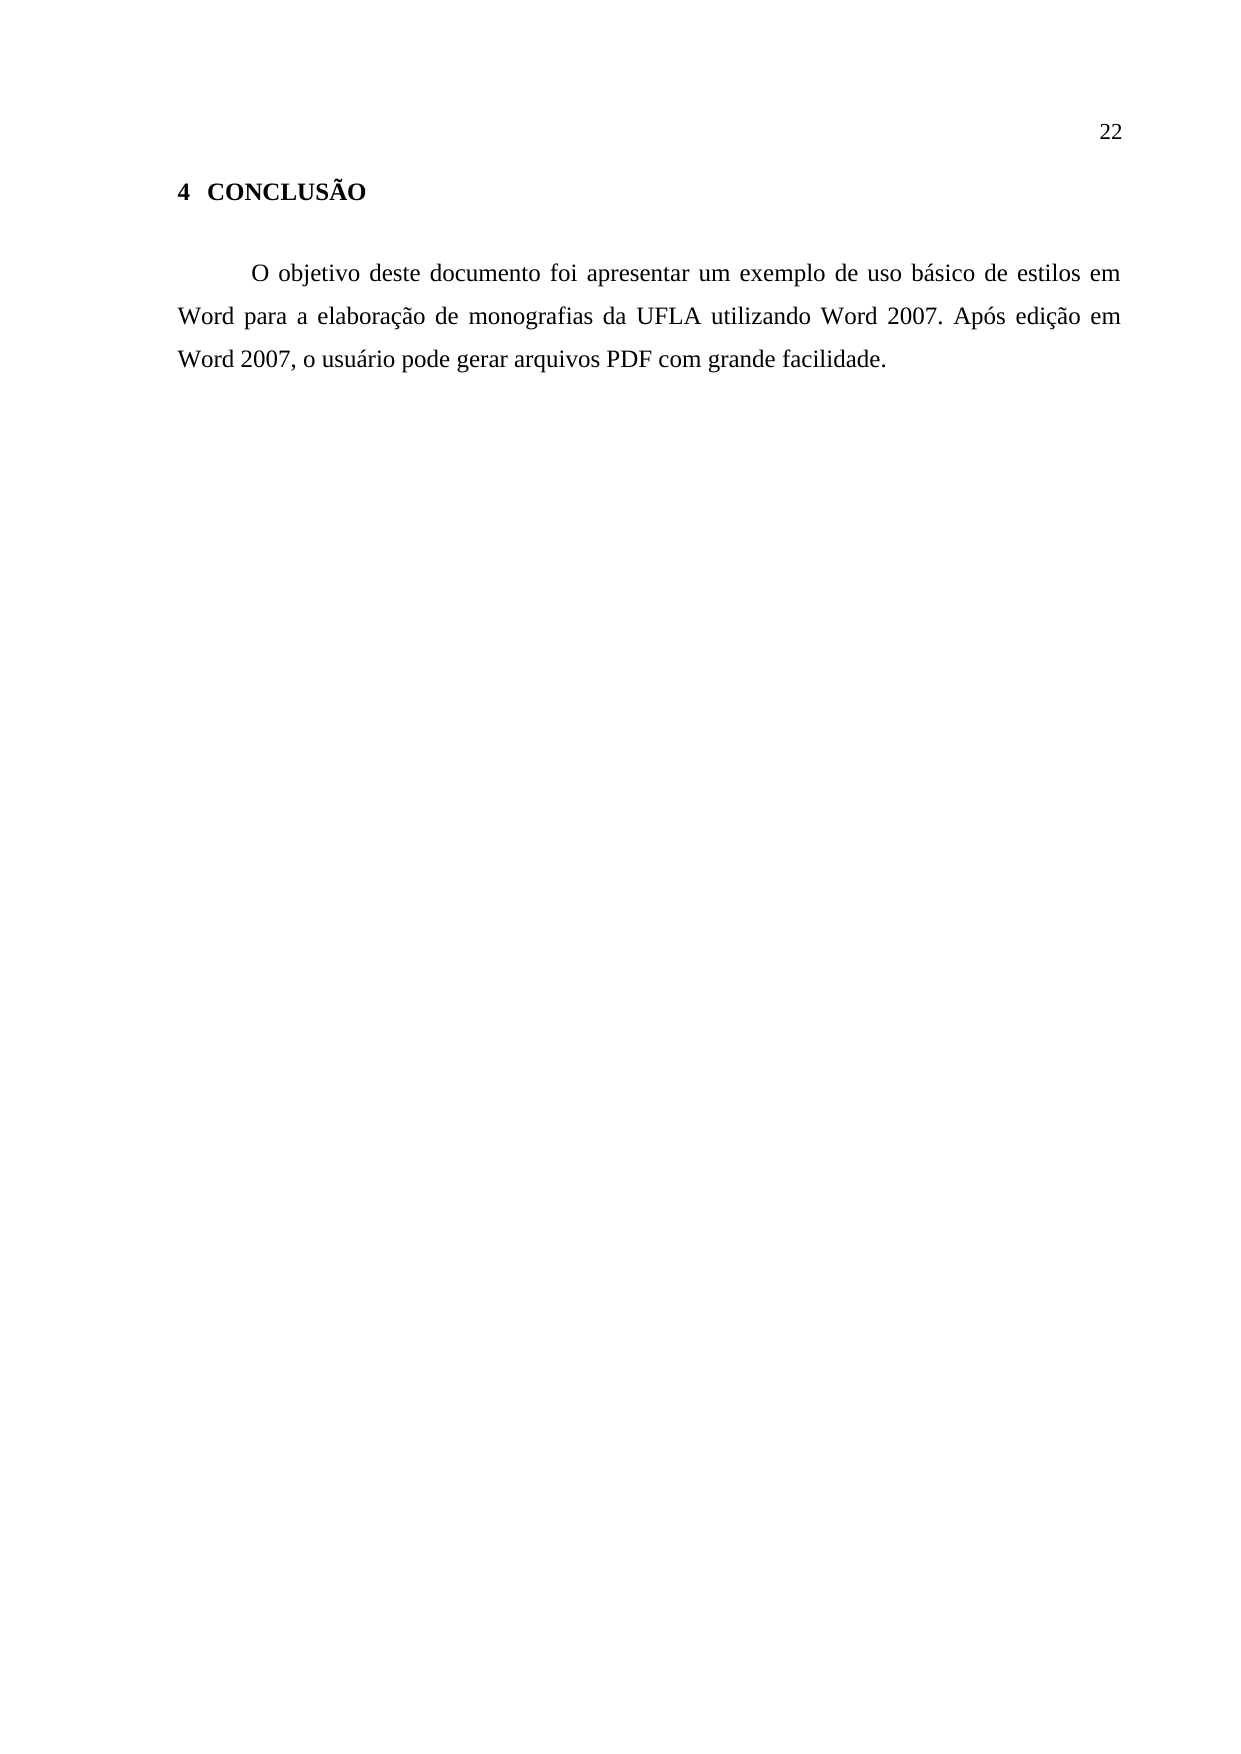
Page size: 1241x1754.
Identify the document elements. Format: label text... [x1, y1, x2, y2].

subtitle Conclusão [177, 177, 1122, 206]
text O objetivo deste documento foi apresentar um exemplo de uso básico de estilos em Word para a elaboração de monografias da UFLA utilizando Word 2007. Após edição em Word 2007, o usuário pode gerar arquivos PDF com grande facilidade. [177, 258, 1122, 373]
